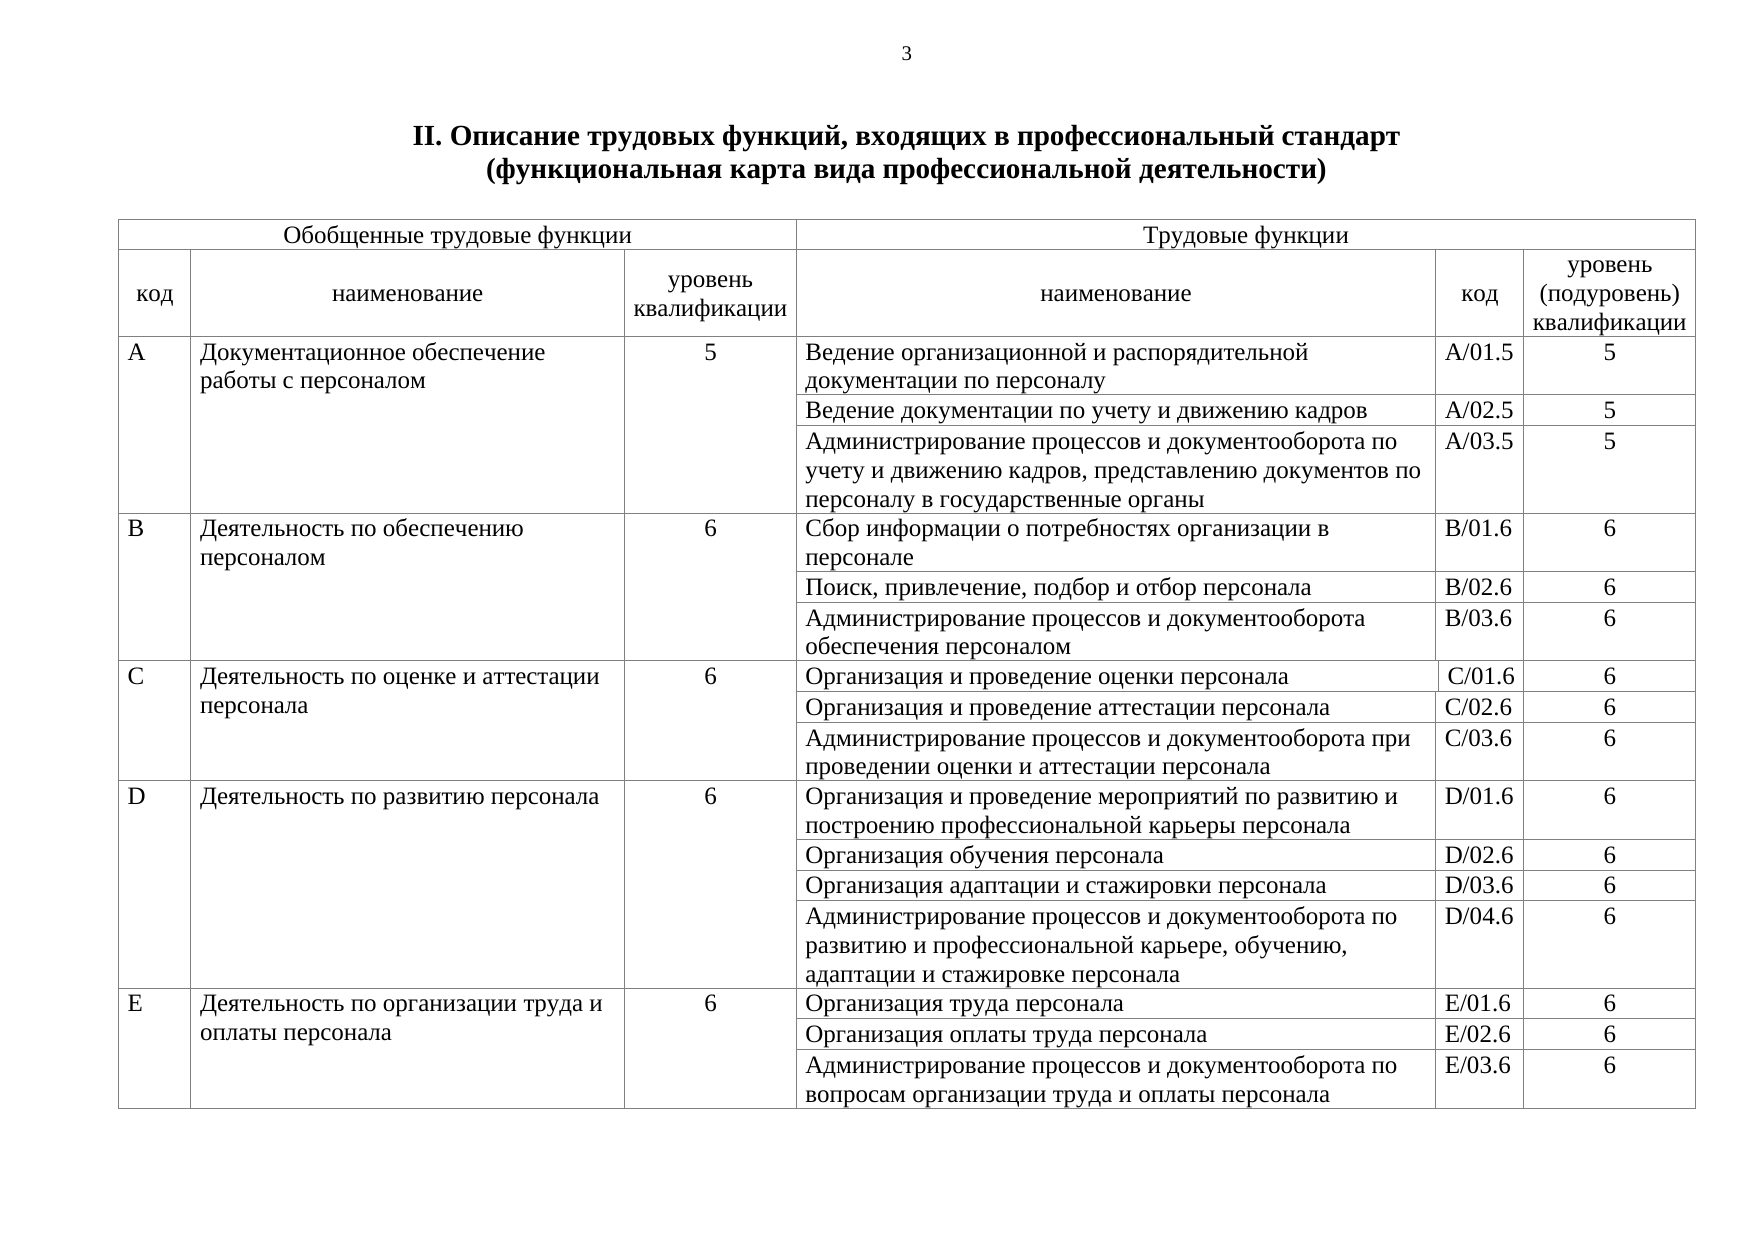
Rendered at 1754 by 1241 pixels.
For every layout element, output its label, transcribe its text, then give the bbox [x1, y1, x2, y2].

table_cell наименование [797, 250, 1435, 336]
text II. Описание трудовых функций, входящих в профессиональный стандарт (функциональная карта вида профессиональной деятельности) [118, 118, 1695, 185]
table_cell 5 [1524, 426, 1695, 512]
table_cell Организация оплаты труда персонала [797, 1019, 1435, 1049]
table_cell E/02.6 [1436, 1019, 1523, 1049]
table_cell C/01.6 [1439, 661, 1523, 691]
table_header Обобщенные трудовые функции [119, 220, 796, 248]
table_cell Поиск, привлечение, подбор и отбор персонала [797, 572, 1435, 602]
table_cell Организация и проведение аттестации персонала [797, 692, 1435, 722]
table_cell Организация и проведение мероприятий по развитию и построению профессиональной карьеры персонала [797, 781, 1435, 839]
table_cell 6 [1524, 901, 1695, 987]
table_cell 6 [1524, 572, 1695, 602]
table_cell А/02.5 [1436, 395, 1523, 425]
table_cell 6 [1524, 989, 1695, 1018]
table_cell 6 [625, 661, 796, 780]
table_header Трудовые функции [797, 220, 1695, 248]
table_cell код [119, 250, 190, 336]
table_cell Сбор информации о потребностях организации в персонале [797, 514, 1435, 571]
table_cell Администрирование процессов и документооборота по вопросам организации труда и оплаты персонала [797, 1050, 1435, 1107]
table_cell Деятельность по организации труда и оплаты персонала [191, 989, 624, 1107]
table_cell Деятельность по развитию персонала [191, 781, 624, 987]
table_cell D [119, 781, 190, 987]
table_cell Администрирование процессов и документооборота по развитию и профессиональной карьере, обучению, адаптации и стажировке персонала [797, 901, 1435, 987]
table_cell Ведение документации по учету и движению кадров [797, 395, 1435, 425]
table_cell Организация и проведение оценки персонала [797, 661, 1438, 691]
table_cell B/02.6 [1436, 572, 1523, 602]
table_cell 6 [625, 781, 796, 987]
table_cell D/02.6 [1436, 840, 1523, 869]
table_cell Администрирование процессов и документооборота обеспечения персоналом [797, 603, 1435, 660]
table_cell 6 [1524, 692, 1695, 722]
table_cell Деятельность по обеспечению персоналом [191, 514, 624, 660]
table_cell 6 [1524, 871, 1695, 900]
table_cell 6 [1524, 723, 1695, 780]
table_cell Ведение организационной и распорядительной документации по персоналу [797, 337, 1435, 394]
table_cell D/01.6 [1436, 781, 1523, 839]
table_cell наименование [191, 250, 624, 336]
table_cell Организация труда персонала [797, 989, 1435, 1018]
table_cell E/03.6 [1436, 1050, 1523, 1107]
table_cell 6 [1524, 781, 1695, 839]
table_cell Деятельность по оценке и аттестации персонала [191, 661, 624, 780]
table_cell Документационное обеспечение работы с персоналом [191, 337, 624, 512]
table_cell Администрирование процессов и документооборота по учету и движению кадров, представлению документов по персоналу в государственные органы [797, 426, 1435, 512]
table_cell B/01.6 [1436, 514, 1523, 571]
table_cell код [1436, 250, 1523, 336]
table_cell А/03.5 [1436, 426, 1523, 512]
table_cell В [119, 514, 190, 660]
table_cell уровень (подуровень) квалификации [1524, 250, 1695, 336]
table_cell С [119, 661, 190, 780]
table_cell 6 [1524, 1050, 1695, 1107]
table_cell D/03.6 [1436, 871, 1523, 900]
table_cell 6 [625, 989, 796, 1107]
table_cell А [119, 337, 190, 512]
table_cell 6 [1524, 661, 1695, 691]
table_cell 6 [1524, 603, 1695, 660]
table_cell А/01.5 [1436, 337, 1523, 394]
table_cell 6 [1524, 1019, 1695, 1049]
table_cell E/01.6 [1436, 989, 1523, 1018]
table_cell 6 [625, 514, 796, 660]
table_cell Организация обучения персонала [797, 840, 1435, 869]
table_cell 5 [625, 337, 796, 512]
table_cell уровень квалификации [625, 250, 796, 336]
table_cell D/04.6 [1436, 901, 1523, 987]
table_cell 5 [1524, 395, 1695, 425]
table_cell Организация адаптации и стажировки персонала [797, 871, 1435, 900]
table_cell 6 [1524, 840, 1695, 869]
table_cell C/03.6 [1436, 723, 1523, 780]
table_cell 6 [1524, 514, 1695, 571]
table_cell E [119, 989, 190, 1107]
table_cell B/03.6 [1436, 603, 1523, 660]
table_cell Администрирование процессов и документооборота при проведении оценки и аттестации персонала [797, 723, 1435, 780]
table_cell 5 [1524, 337, 1695, 394]
table_cell C/02.6 [1436, 692, 1523, 722]
